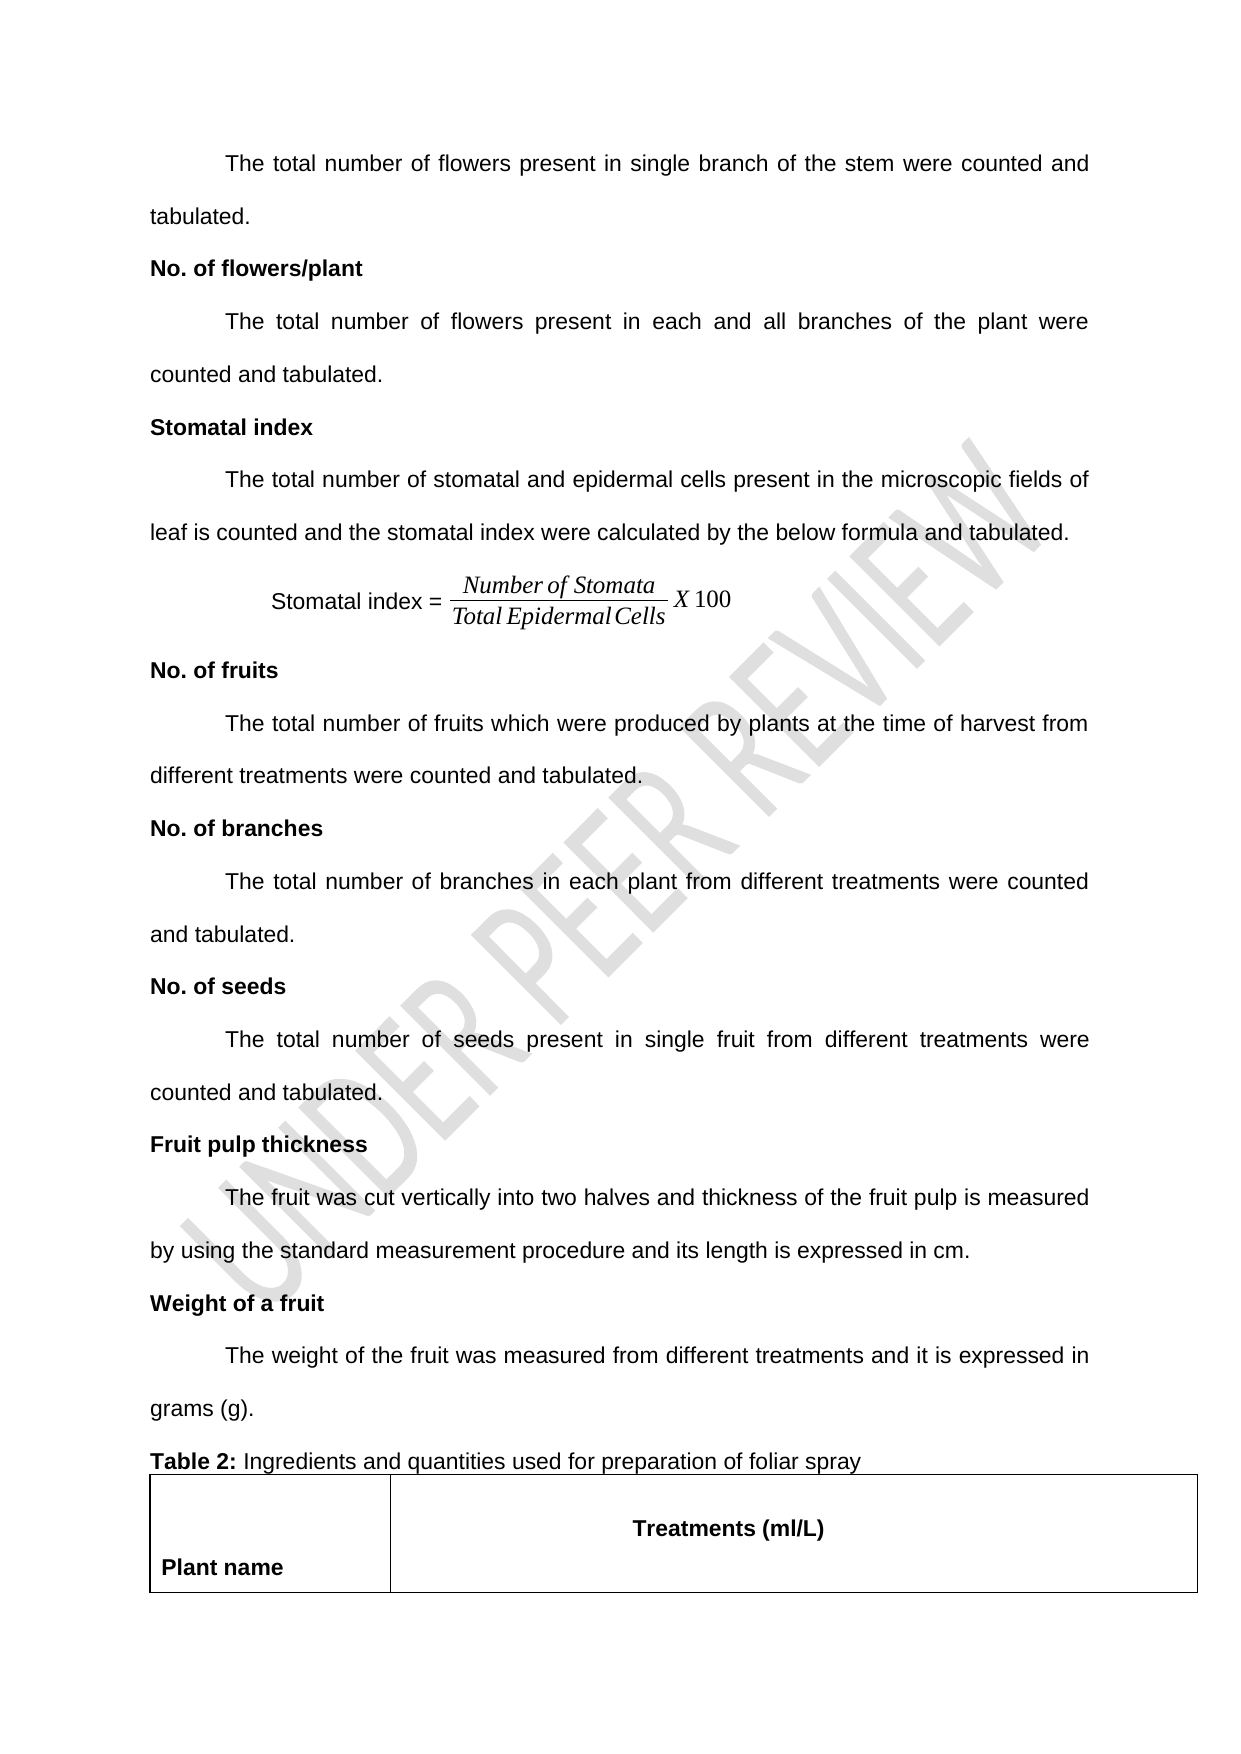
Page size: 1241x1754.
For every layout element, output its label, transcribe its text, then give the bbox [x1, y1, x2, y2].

text The total number of stomatal and epidermal cells present in the microscopic fields of leaf is counted and the stomatal index were calculated by the below formula and tabulated. [150, 466, 1090, 545]
text No. of flowers/plant [150, 255, 1090, 282]
text Stomatal index = [150, 572, 1090, 631]
text Weight of a fruit [150, 1289, 1090, 1316]
text The total number of flowers present in single branch of the stem were counted and tabulated. [150, 150, 1090, 229]
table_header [391, 1475, 1197, 1592]
text The total number of branches in each plant from different treatments were counted and tabulated. [150, 868, 1090, 947]
text The total number of seeds present in single fruit from different treatments were counted and tabulated. [150, 1026, 1090, 1105]
text The total number of fruits which were produced by plants at the time of harvest from different treatments were counted and tabulated. [150, 710, 1090, 789]
table_header Plant name [151, 1475, 390, 1592]
text No. of fruits [150, 657, 1090, 683]
text The weight of the fruit was measured from different treatments and it is expressed in grams (g). [150, 1342, 1090, 1421]
text The total number of flowers present in each and all branches of the plant were counted and tabulated. [150, 308, 1090, 387]
text No. of seeds [150, 973, 1090, 999]
text No. of branches [150, 815, 1090, 841]
text The fruit was cut vertically into two halves and thickness of the fruit pulp is measured by using the standard measurement procedure and its length is expressed in cm. [150, 1184, 1090, 1263]
text Fruit pulp thickness [150, 1131, 1090, 1158]
text Table 2: Ingredients and quantities used for preparation of foliar spray [150, 1448, 1090, 1474]
text Stomatal index [150, 413, 1090, 440]
